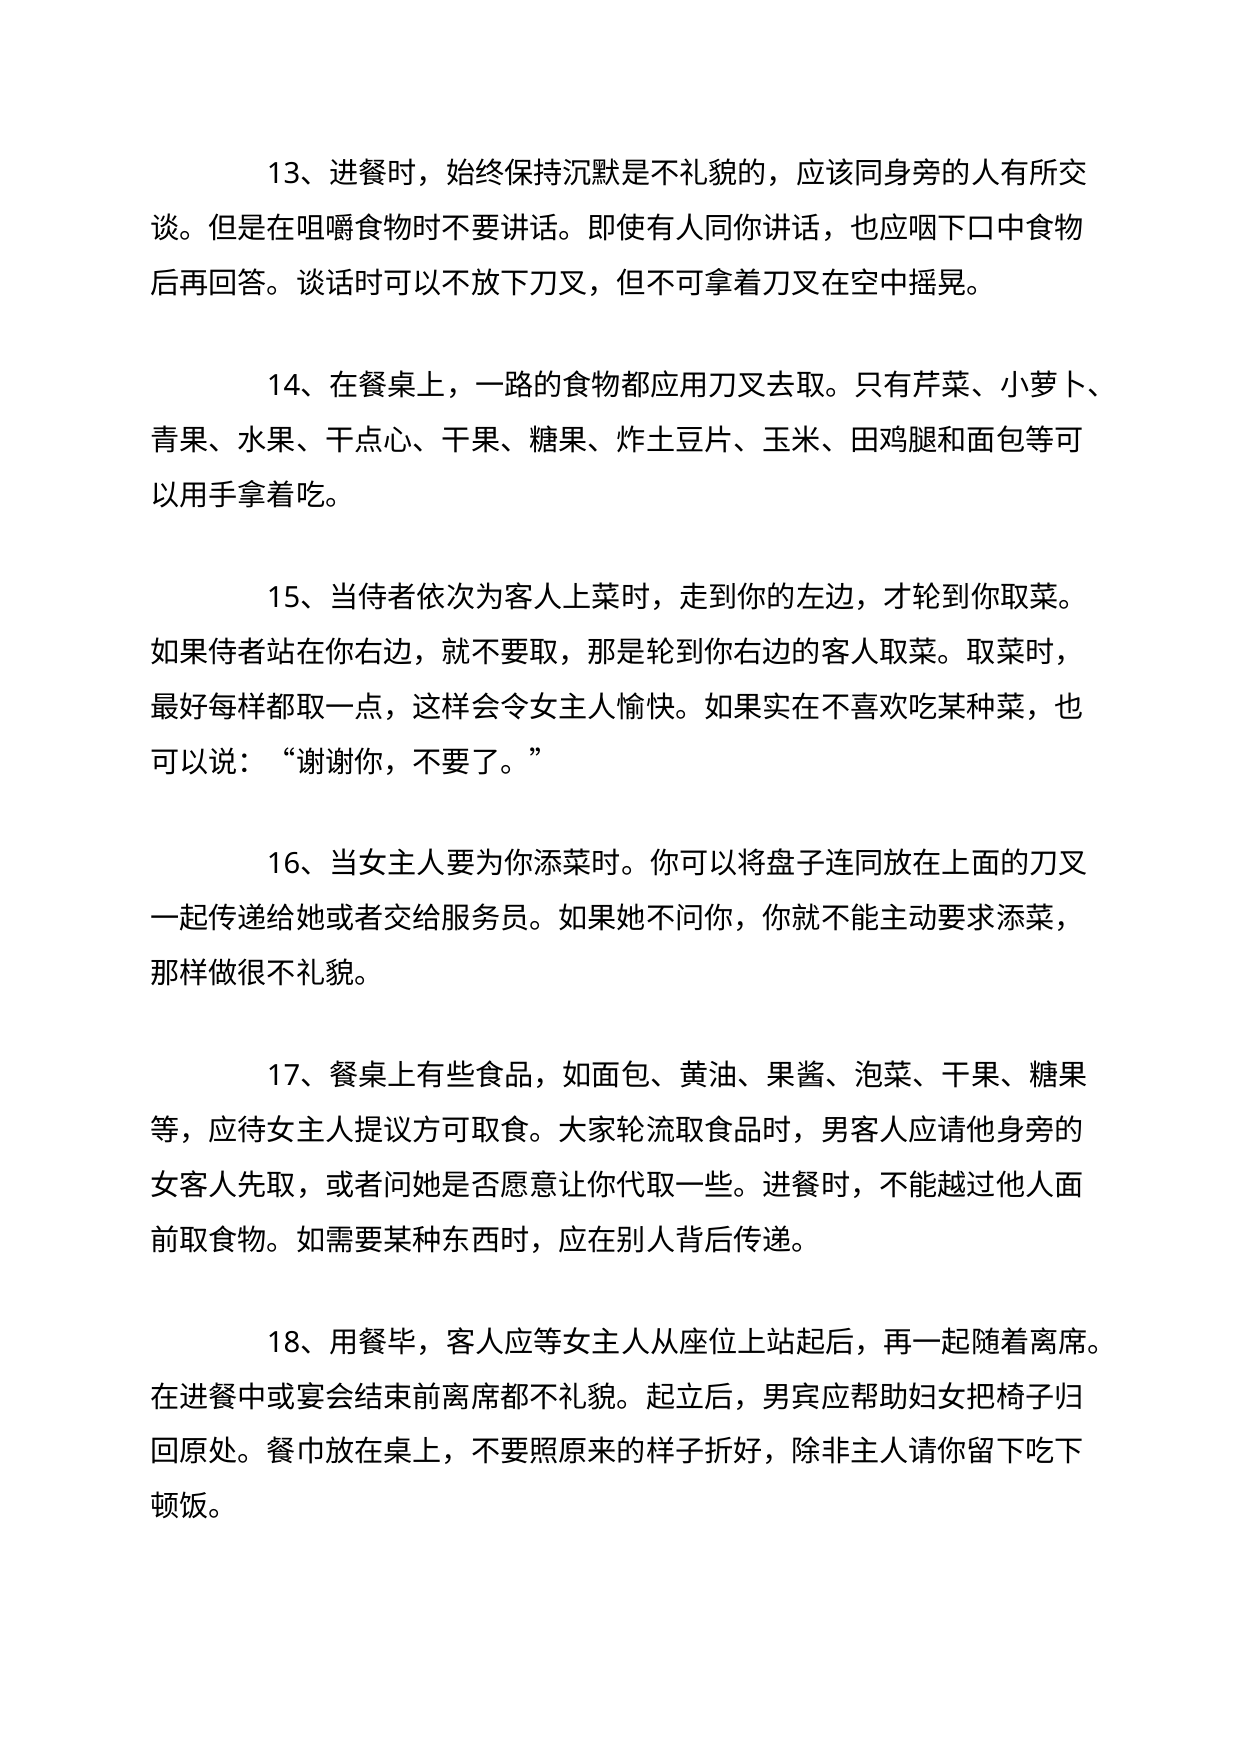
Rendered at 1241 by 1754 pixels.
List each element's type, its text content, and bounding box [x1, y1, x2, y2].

text 18、用餐毕，客人应等女主人从座位上站起后，再一起随着离席。在进餐中或宴会结束前离席都不礼貌。起立后，男宾应帮助妇女把椅子归回原处。餐巾放在桌上，不要照原来的样子折好，除非主人请你留下吃下顿饭。 [150, 1318, 1090, 1525]
text 17、餐桌上有些食品，如面包、黄油、果酱、泡菜、干果、糖果等，应待女主人提议方可取食。大家轮流取食品时，男客人应请他身旁的女客人先取，或者问她是否愿意让你代取一些。进餐时，不能越过他人面前取食物。如需要某种东西时，应在别人背后传递。 [150, 1052, 1090, 1259]
text 13、进餐时，始终保持沉默是不礼貌的，应该同身旁的人有所交谈。但是在咀嚼食物时不要讲话。即使有人同你讲话，也应咽下口中食物后再回答。谈话时可以不放下刀叉，但不可拿着刀叉在空中摇晃。 [150, 150, 1090, 302]
text 16、当女主人要为你添菜时。你可以将盘子连同放在上面的刀叉一起传递给她或者交给服务员。如果她不问你，你就不能主动要求添菜，那样做很不礼貌。 [150, 840, 1090, 992]
text 14、在餐桌上，一路的食物都应用刀叉去取。只有芹菜、小萝卜、青果、水果、干点心、干果、糖果、炸土豆片、玉米、田鸡腿和面包等可以用手拿着吃。 [150, 362, 1090, 514]
text 15、当侍者依次为客人上菜时，走到你的左边，才轮到你取菜。如果侍者站在你右边，就不要取，那是轮到你右边的客人取菜。取菜时，最好每样都取一点，这样会令女主人愉快。如果实在不喜欢吃某种菜，也可以说：“谢谢你，不要了。” [150, 573, 1090, 780]
